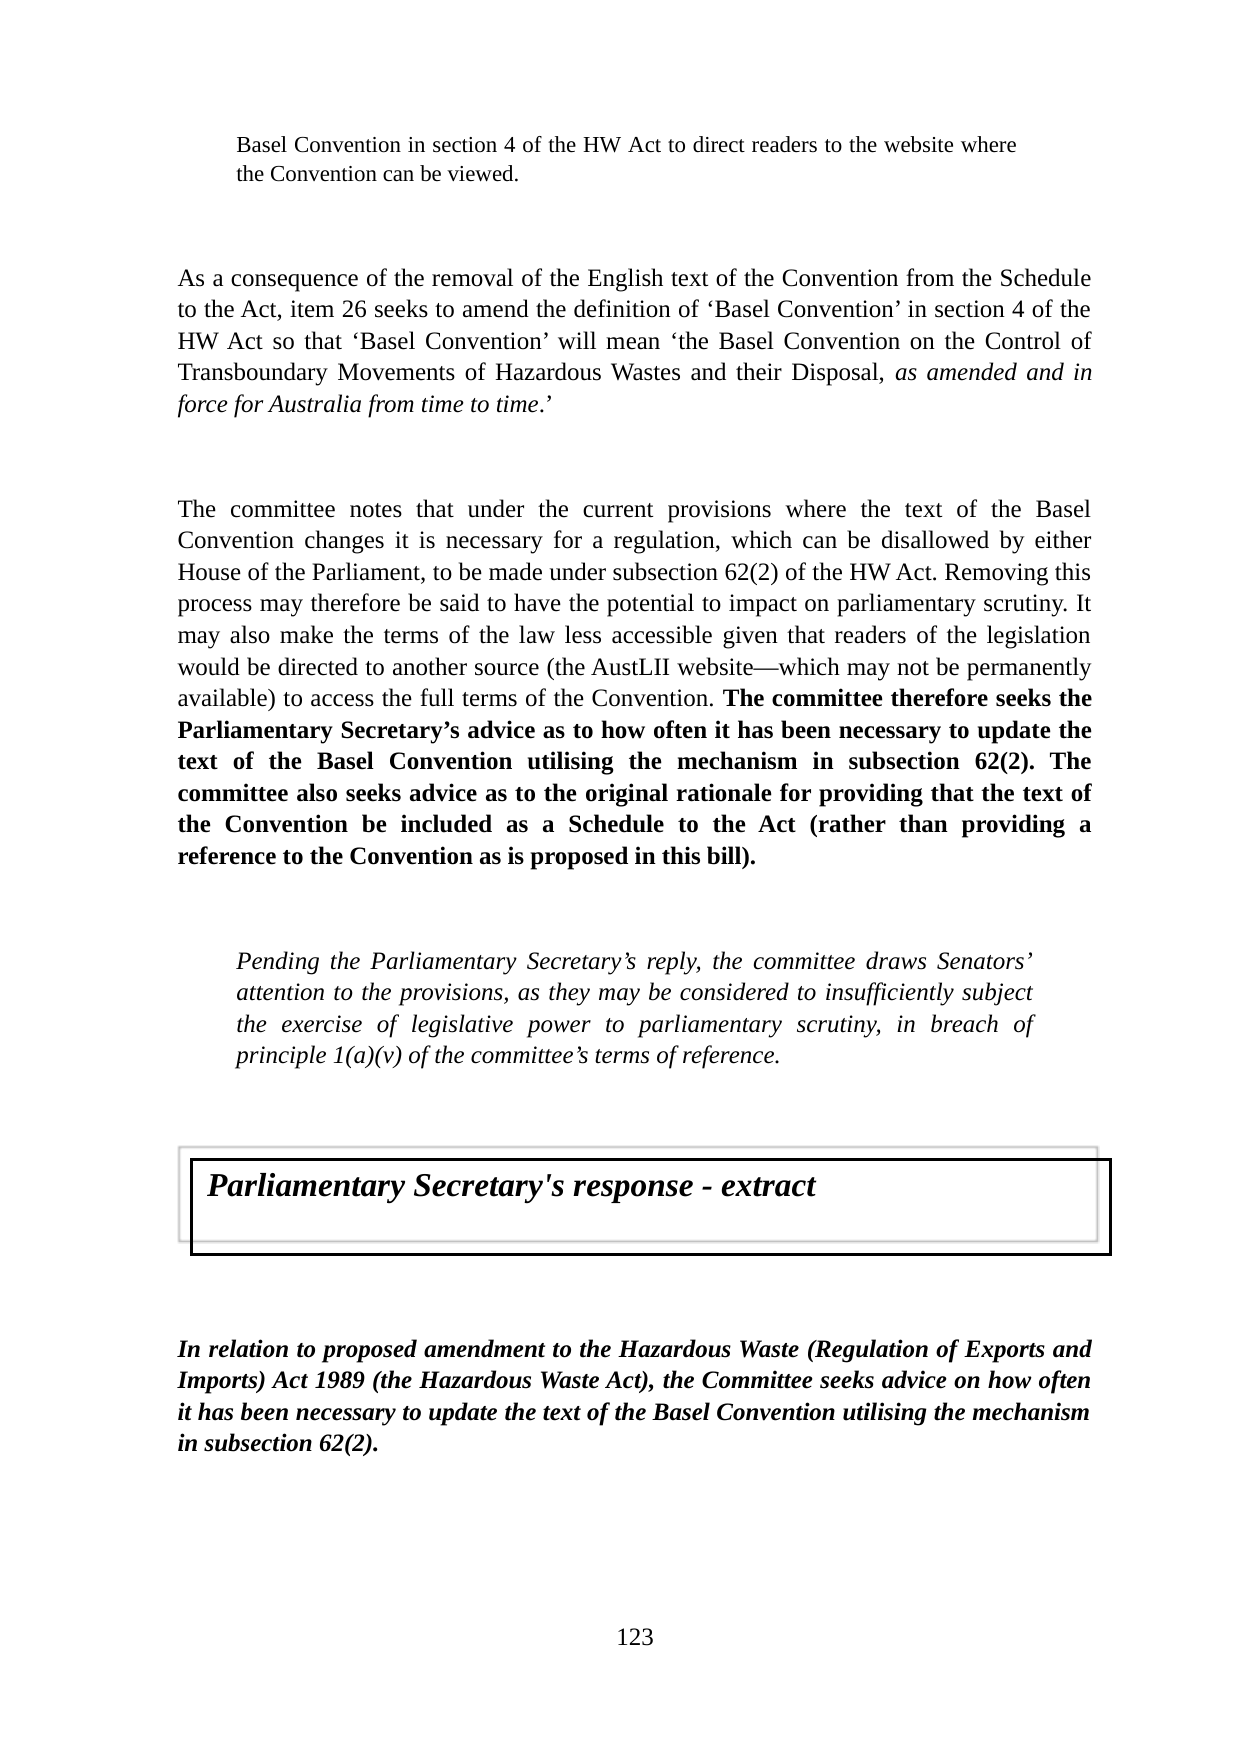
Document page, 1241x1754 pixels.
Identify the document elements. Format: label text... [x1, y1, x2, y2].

text In relation to proposed amendment to the Hazardous Waste (Regulation of Exports and Imports) Act 1989 (the Hazardous Waste Act), the Committee seeks advice on how often it has been necessary to update the text of the Basel Convention utilising the mechanism in subsection 62(2). [177, 1334, 1092, 1457]
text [236, 132, 1019, 187]
text The committee notes that under the current provisions where the text of the Basel Convention changes it is necessary for a regulation, which can be disallowed by either House of the Parliament, to be made under subsection 62(2) of the HW Act. Removing this process may therefore be said to have the potential to impact on parliamentary scrutiny. It may also make the terms of the law less accessible given that readers of the legislation would be directed to another source (the AustLII website—which may not be permanently available) to access the full terms of the Convention. The committee therefore seeks the Parliamentary Secretary’s advice as to how often it has been necessary to update the text of the Basel Convention utilising the mechanism in subsection 62(2). The committee also seeks advice as to the original rationale for providing that the text of the Convention be included as a Schedule to the Act (rather than providing a reference to the Convention as is proposed in this bill). [177, 494, 1092, 870]
text As a consequence of the removal of the English text of the Convention from the Schedule to the Act, item 26 seeks to amend the definition of ‘Basel Convention’ in section 4 of the HW Act so that ‘Basel Convention’ will mean ‘the Basel Convention on the Control of Transboundary Movements of Hazardous Wastes and their Disposal, as amended and in force for Australia from time to time.’ [177, 263, 1092, 418]
text Pending the Parliamentary Secretary’s reply, the committee draws Senators’ attention to the provisions, as they may be considered to insufficiently subject the exercise of legislative power to parliamentary scrutiny, in breach of principle 1(a)(v) of the committee’s terms of reference. [236, 946, 1033, 1069]
